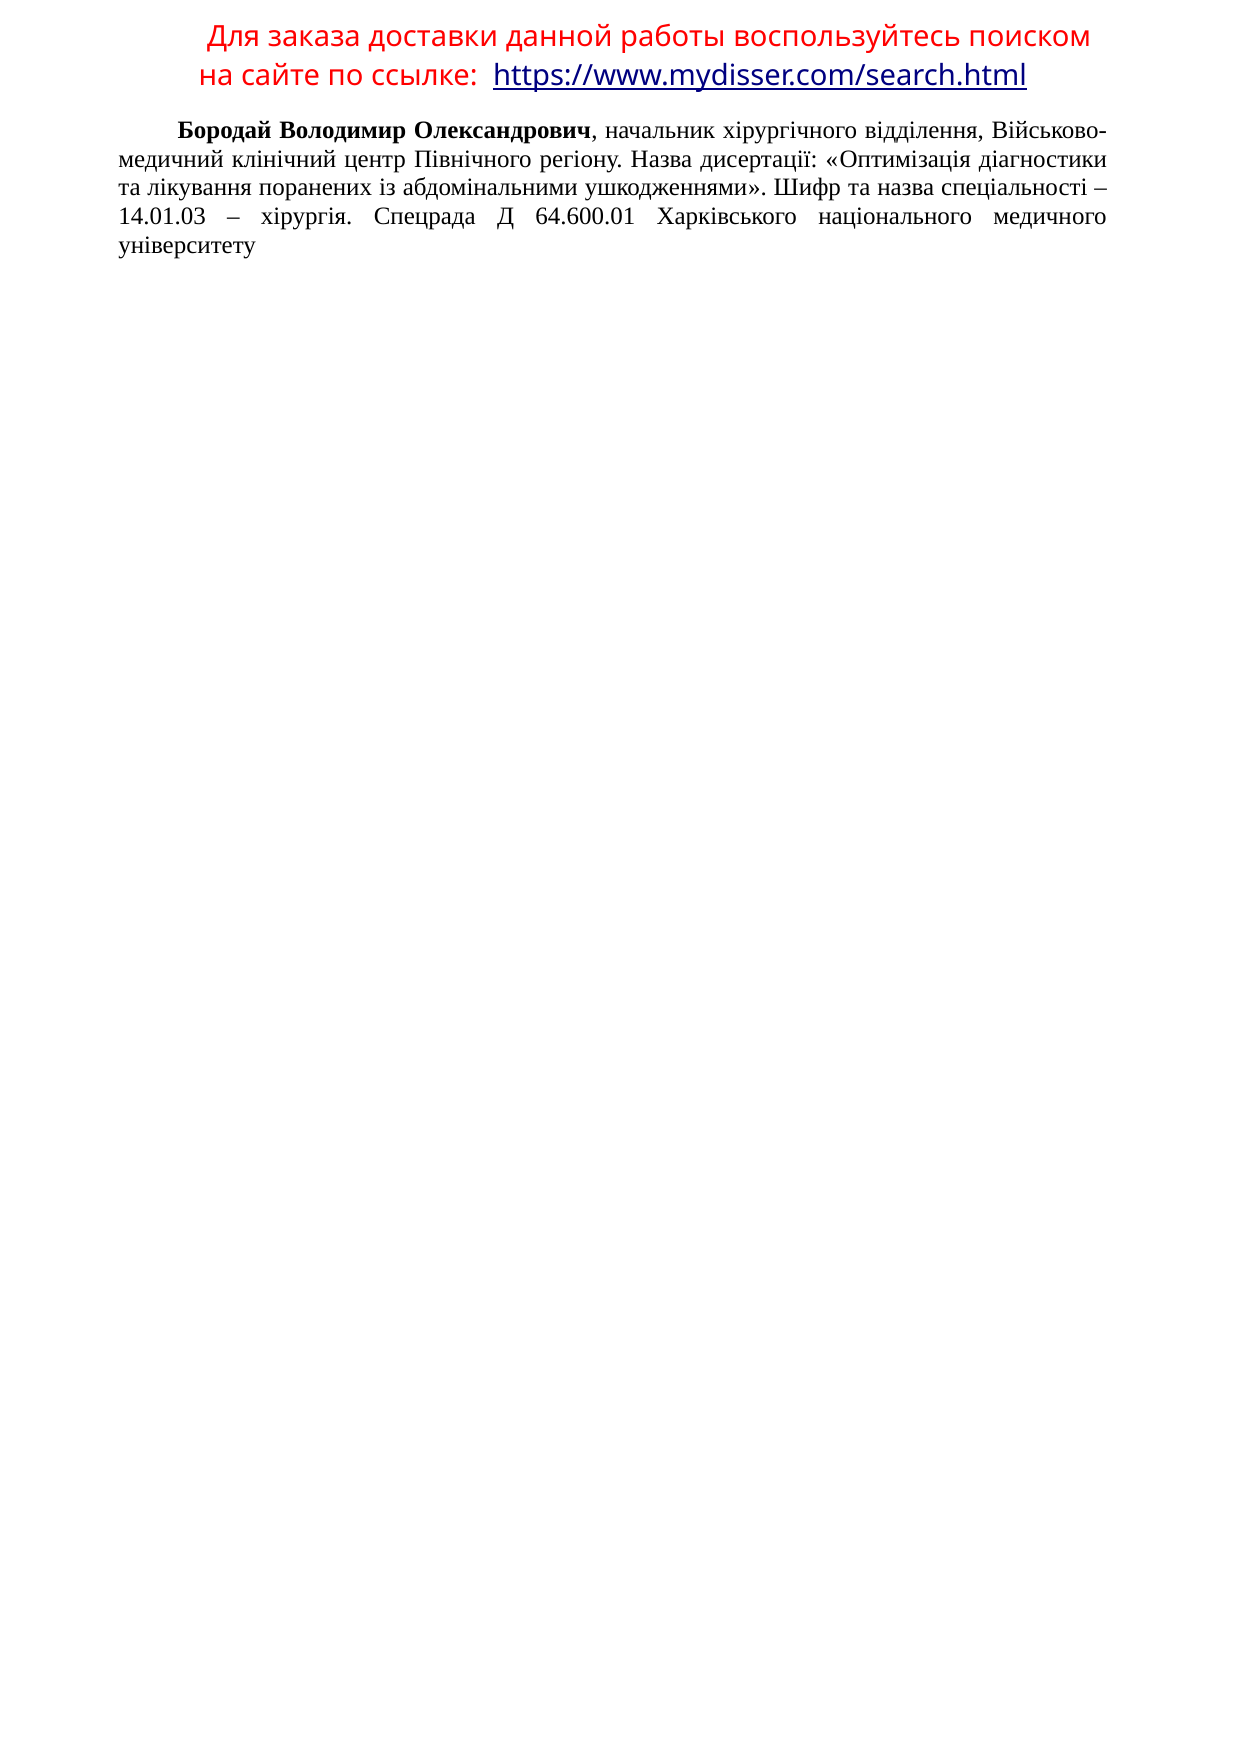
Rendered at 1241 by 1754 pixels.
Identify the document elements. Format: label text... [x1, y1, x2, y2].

text Бородай Володимир Олександрович, начальник хірургічного відділення, Військово-медичний клінічний центр Північного регіону. Назва дисертації: «Оптимізація діагностики та лікування поранених із абдомінальними ушкодженнями». Шифр та назва спеціальності – 14.01.03 – хірургія. Спецрада Д 64.600.01 Харківського національного медичного університету [118, 115, 1107, 259]
